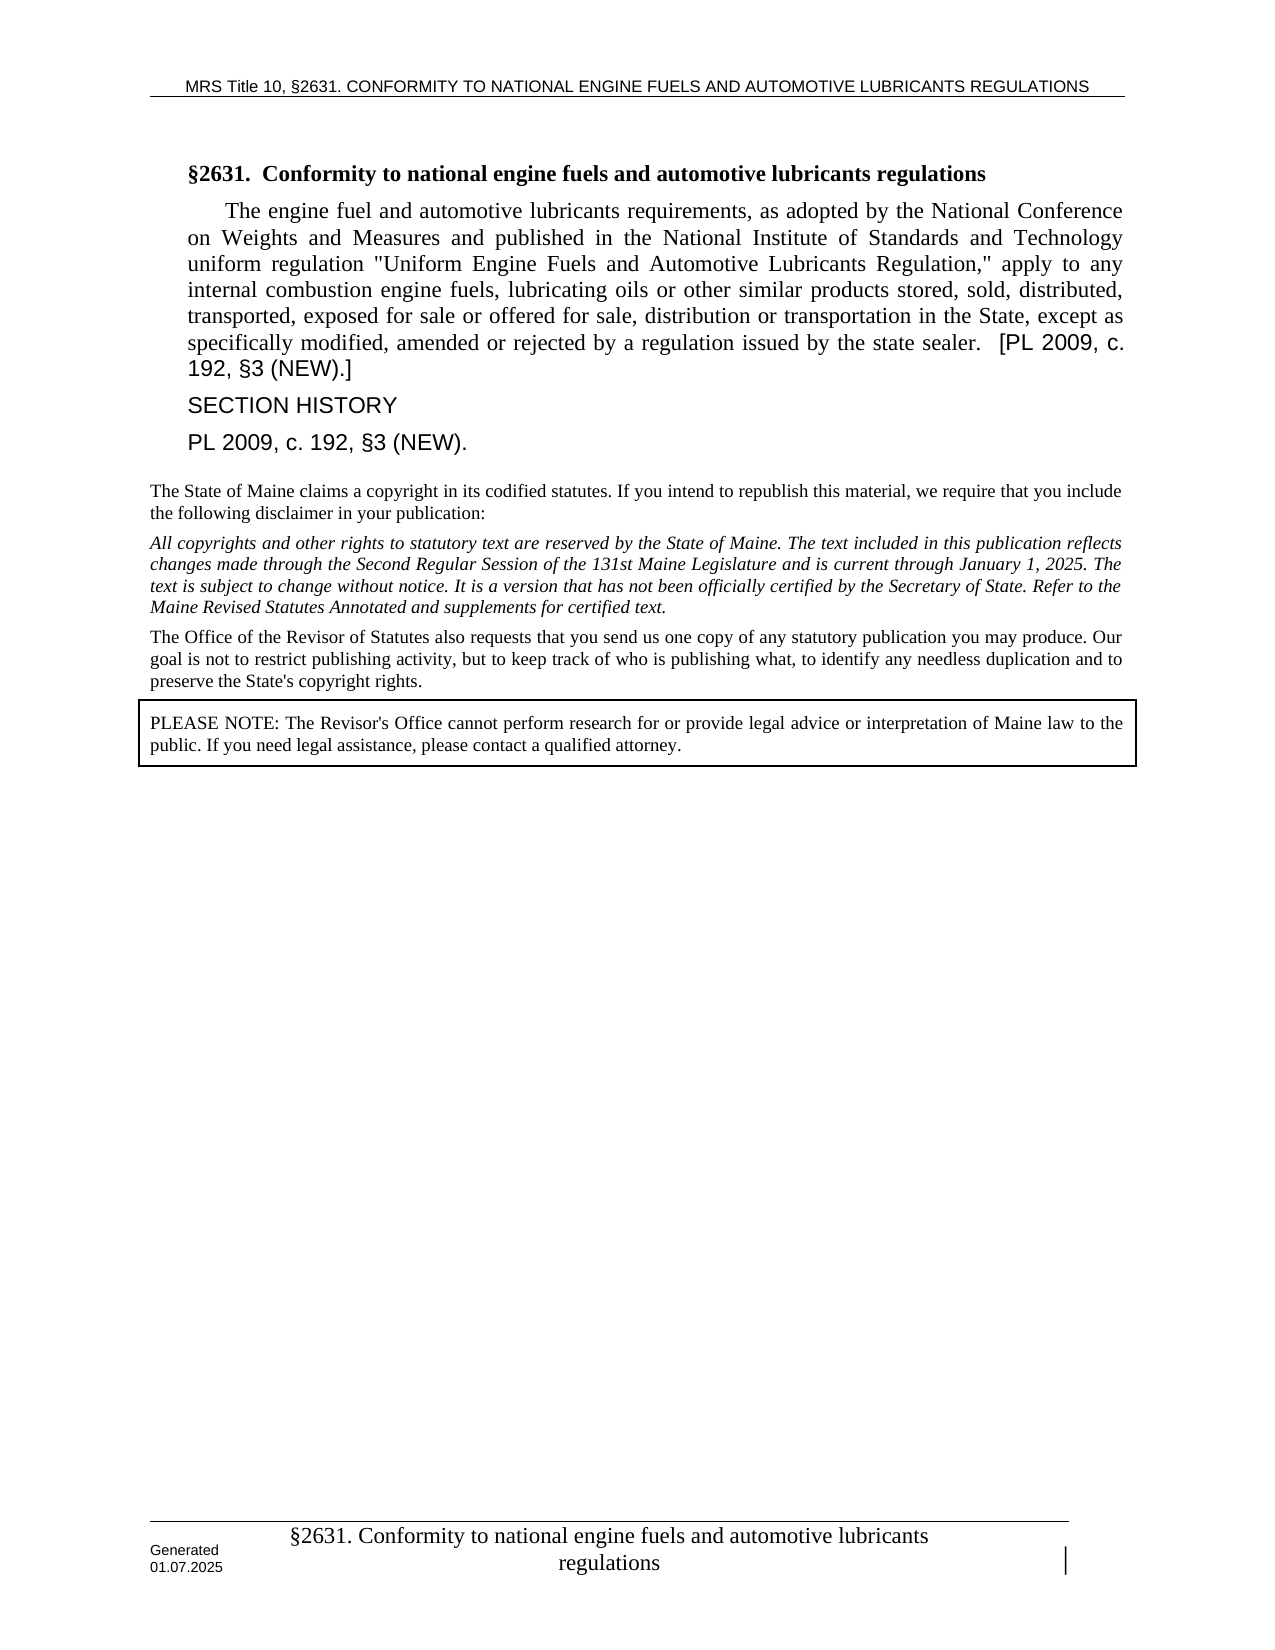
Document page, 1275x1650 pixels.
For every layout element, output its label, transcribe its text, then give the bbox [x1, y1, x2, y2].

text §2631. Conformity to national engine fuels and automotive lubricants regulations [187, 160, 1125, 187]
text PL 2009, c. 192, §3 (NEW). [187, 429, 1125, 455]
text The State of Maine claims a copyright in its codified statutes. If you intend to republish this material, we require that you include the following disclaimer in your publication: [150, 480, 1125, 523]
text The engine fuel and automotive lubricants requirements, as adopted by the National Conference on Weights and Measures and published in the National Institute of Standards and Technology uniform regulation "Uniform Engine Fuels and Automotive Lubricants Regulation," apply to any internal combustion engine fuels, lubricating oils or other similar products stored, sold, distributed, transported, exposed for sale or offered for sale, distribution or transportation in the State, except as specifically modified, amended or rejected by a regulation issued by the state sealer. [PL 2009, c. 192, §3 (NEW).] [187, 197, 1125, 382]
text All copyrights and other rights to statutory text are reserved by the State of Maine. The text included in this publication reflects changes made through the Second Regular Session of the 131st Maine Legislature and is current through January 1, 2025 . The text is subject to change without notice. It is a version that has not been officially certified by the Secretary of State. Refer to the Maine Revised Statutes Annotated and supplements for certified text. [150, 532, 1125, 618]
text SECTION HISTORY [187, 392, 1125, 418]
text The Office of the Revisor of Statutes also requests that you send us one copy of any statutory publication you may produce. Our goal is not to restrict publishing activity, but to keep track of who is publishing what, to identify any needless duplication and to preserve the State's copyright rights. [150, 626, 1125, 691]
text PLEASE NOTE: The Revisor's Office cannot perform research for or provide legal advice or interpretation of Maine law to the public. If you need legal assistance, please contact a qualified attorney. [140, 701, 1135, 765]
